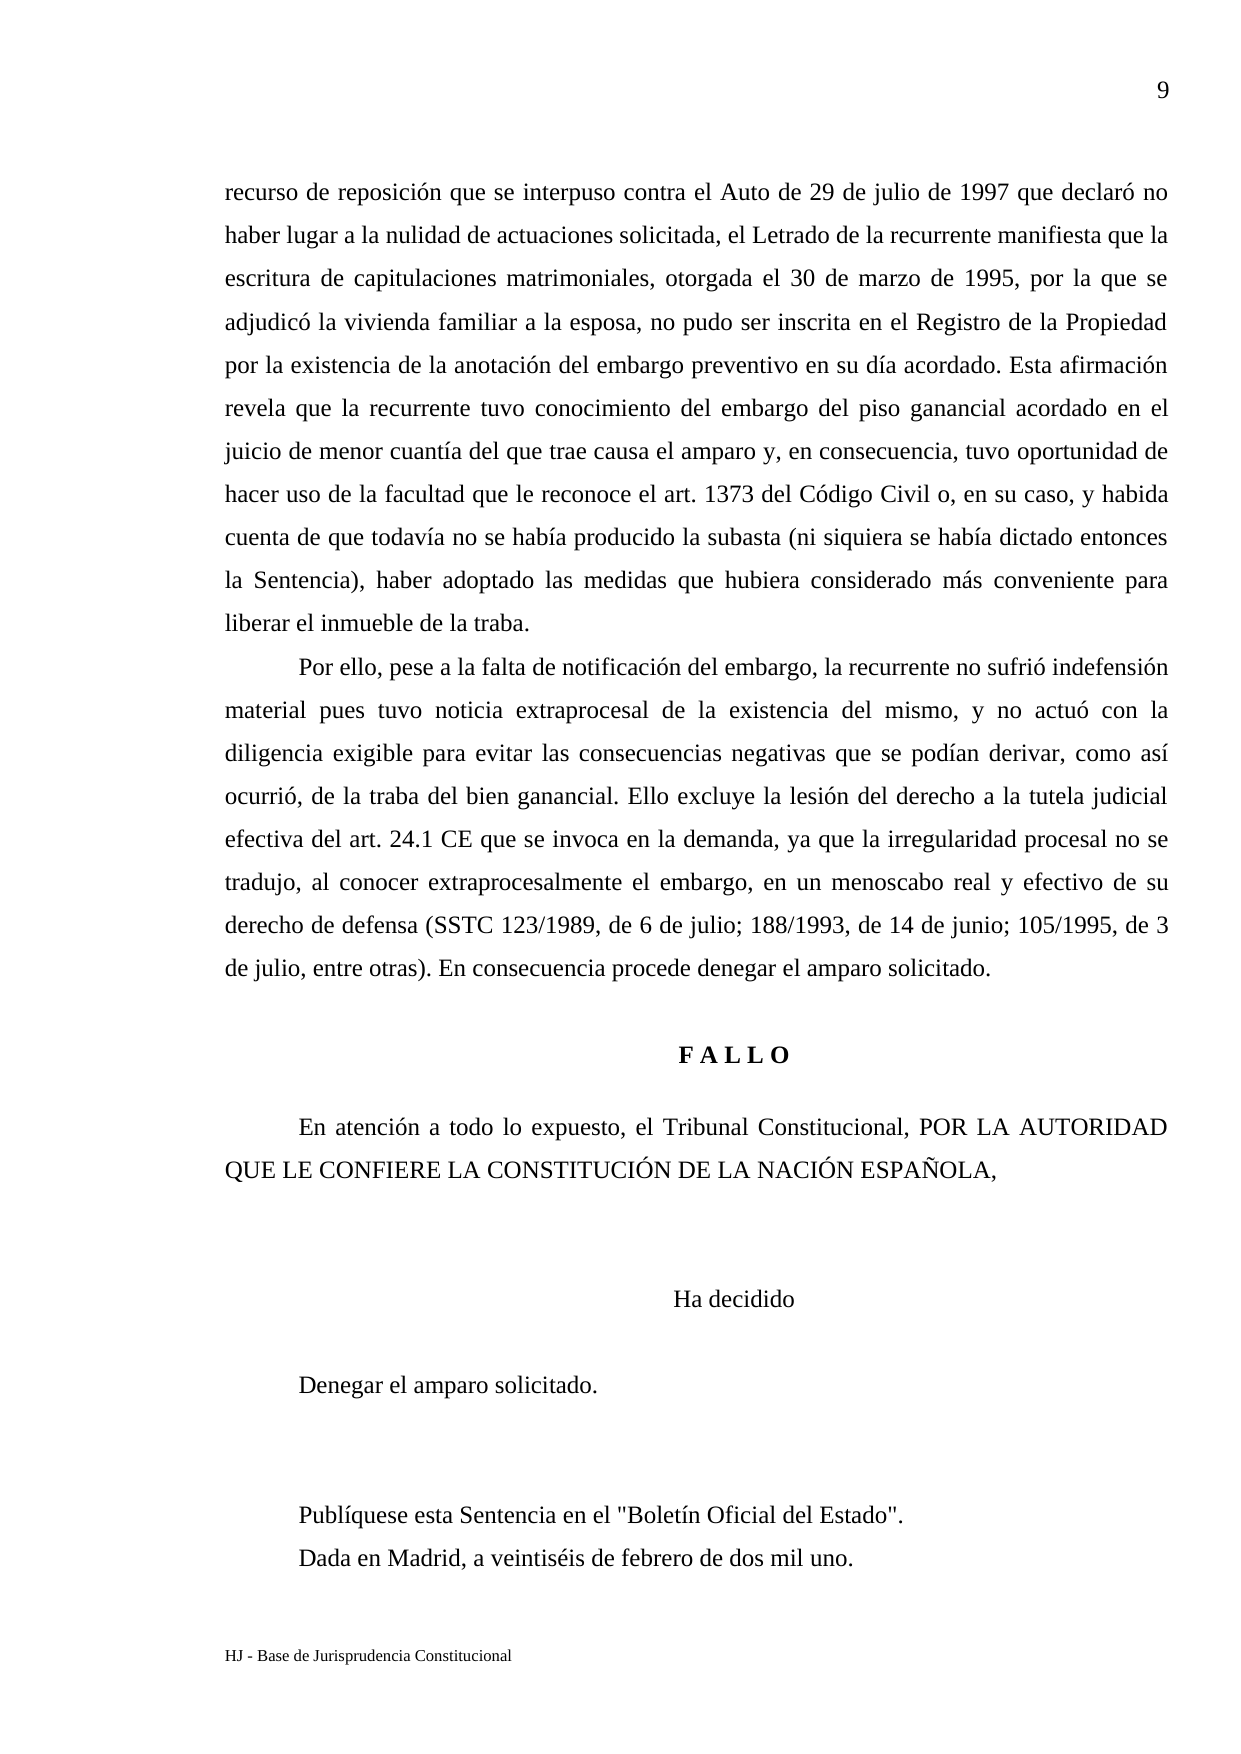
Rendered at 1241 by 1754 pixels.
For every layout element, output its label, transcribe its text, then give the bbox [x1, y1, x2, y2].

text Publíquese esta Sentencia en el "Boletín Oficial del Estado". [224, 1500, 1169, 1528]
text Dada en Madrid, a veintiséis de febrero de dos mil uno. [224, 1543, 1169, 1572]
text En atención a todo lo expuesto, el Tribunal Constitucional, POR LA AUTORIDAD QUE LE CONFIERE LA CONSTITUCIÓN DE LA NACIÓN ESPAÑOLA, [224, 1112, 1169, 1183]
text Por ello, pese a la falta de notificación del embargo, la recurrente no sufrió indefensión material pues tuvo noticia extraprocesal de la existencia del mismo, y no actuó con la diligencia exigible para evitar las consecuencias negativas que se podían derivar, como así ocurrió, de la traba del bien ganancial. Ello excluye la lesión del derecho a la tutela judicial efectiva del art. 24.1 CE que se invoca en la demanda, ya que la irregularidad procesal no se tradujo, al conocer extraprocesalmente el embargo, en un menoscabo real y efectivo de su derecho de defensa (SSTC 123/1989, de 6 de julio; 188/1993, de 14 de junio; 105/1995, de 3 de julio, entre otras). En consecuencia procede denegar el amparo solicitado. [224, 652, 1169, 982]
text Denegar el amparo solicitado. [224, 1370, 1169, 1399]
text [224, 177, 1169, 637]
text Ha decidido [224, 1284, 1169, 1313]
subtitle F A L L O [224, 1040, 1169, 1068]
